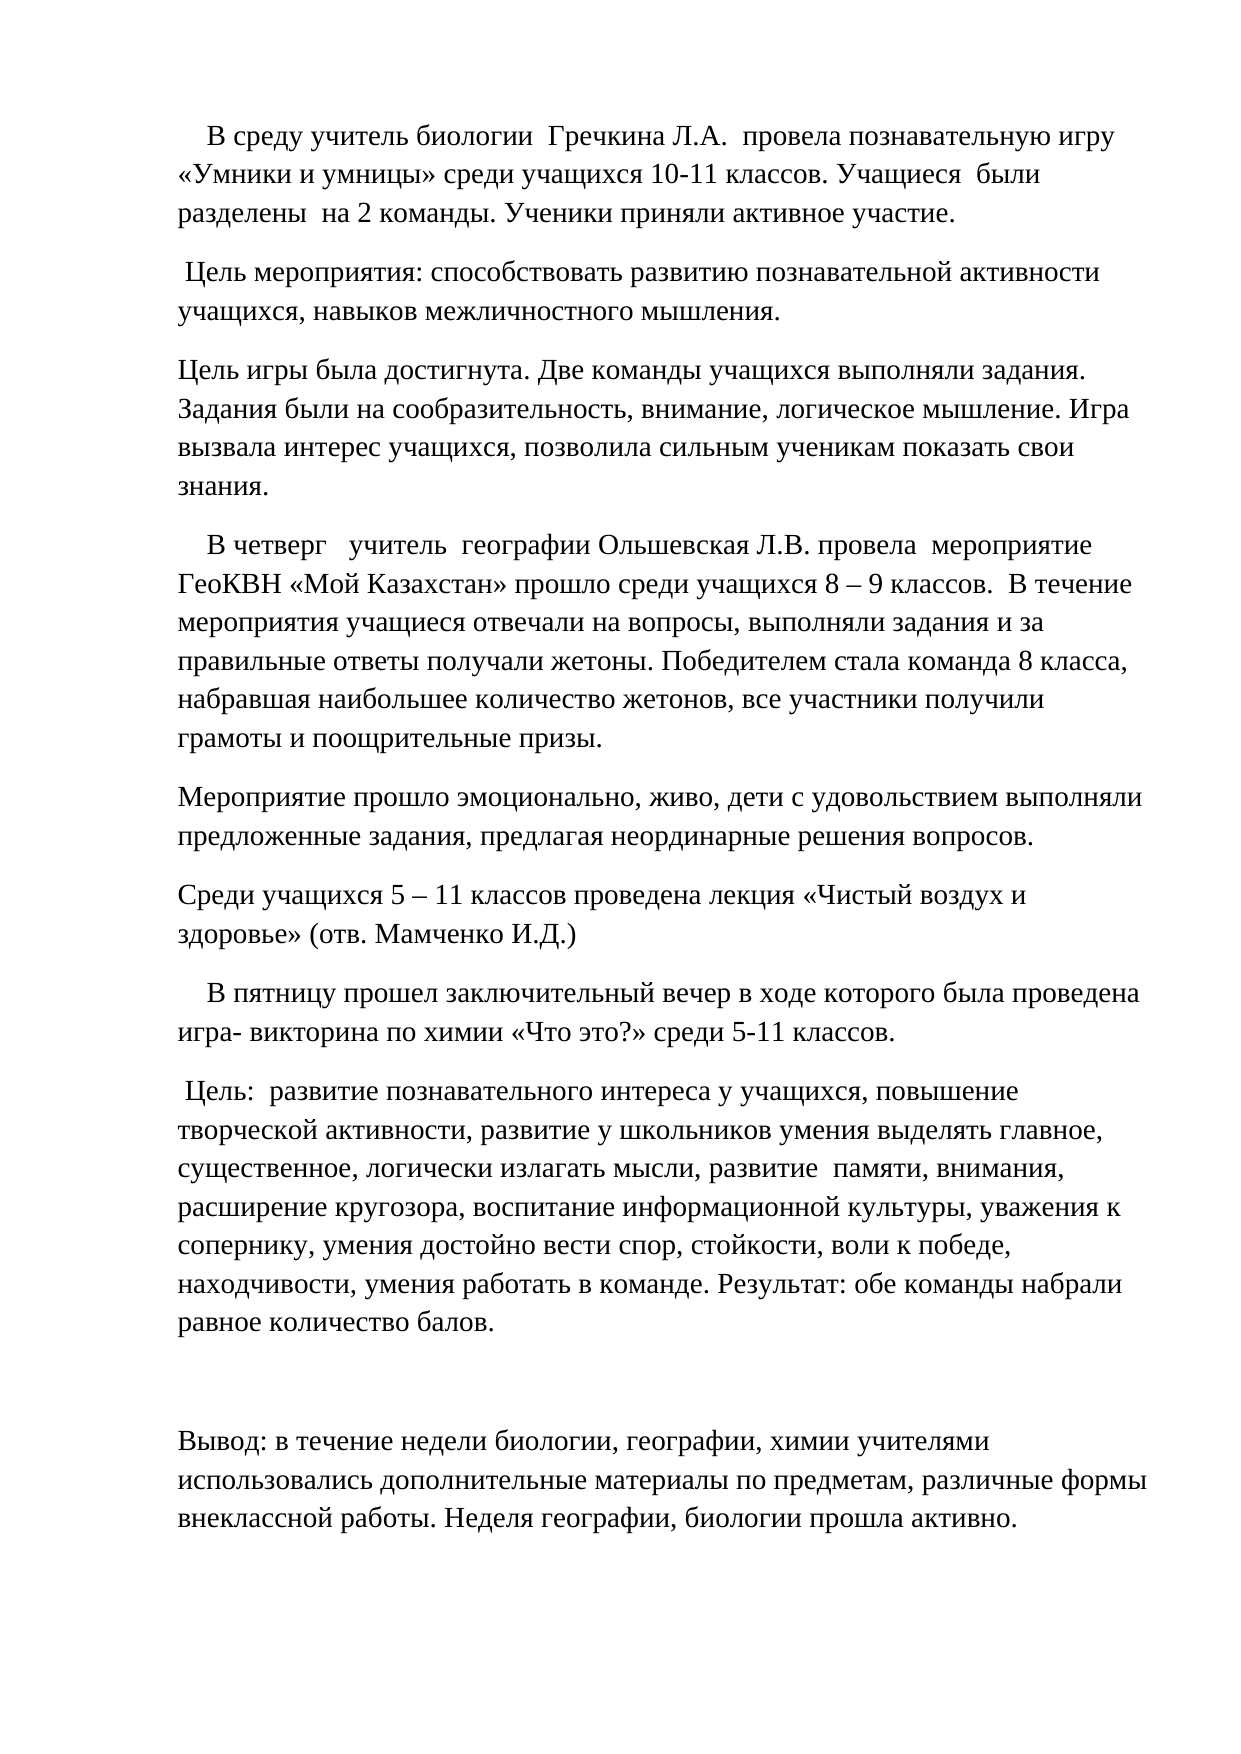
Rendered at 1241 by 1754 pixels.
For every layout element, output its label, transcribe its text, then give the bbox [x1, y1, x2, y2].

text В четверг учитель географии Ольшевская Л.В. провела мероприятие ГеоКВН «Мой Казахстан» прошло среди учащихся 8 – 9 классов. В течение мероприятия учащиеся отвечали на вопросы, выполняли задания и за правильные ответы получали жетоны. Победителем стала команда 8 класса, набравшая наибольшее количество жетонов, все участники получили грамоты и поощрительные призы. [177, 527, 1152, 754]
text Цель игры была достигнута. Две команды учащихся выполняли задания. Задания были на сообразительность, внимание, логическое мышление. Игра вызвала интерес учащихся, позволила сильным ученикам показать свои знания. [177, 352, 1152, 502]
text Среди учащихся 5 – 11 классов проведена лекция «Чистый воздух и здоровье» (отв. Мамченко И.Д.) [177, 877, 1152, 949]
text Вывод: в течение недели биологии, географии, химии учителями использовались дополнительные материалы по предметам, различные формы внеклассной работы. Неделя географии, биологии прошла активно. [177, 1423, 1152, 1534]
text В пятницу прошел заключительный вечер в ходе которого была проведена игра- викторина по химии «Что это?» среди 5-11 классов. [177, 975, 1152, 1047]
text Цель: развитие познавательного интереса у учащихся, повышение творческой активности, развитие у школьников умения выделять главное, существенное, логически излагать мысли, развитие памяти, внимания, расширение кругозора, воспитание информационной культуры, уважения к сопернику, умения достойно вести спор, стойкости, воли к победе, находчивости, умения работать в команде. Результат: обе команды набрали равное количество балов. [177, 1073, 1152, 1338]
text Цель мероприятия: способствовать развитию познавательной активности учащихся, навыков межличностного мышления. [177, 254, 1152, 327]
text Мероприятие прошло эмоционально, живо, дети с удовольствием выполняли предложенные задания, предлагая неординарные решения вопросов. [177, 779, 1152, 852]
text В среду учитель биологии Гречкина Л.А. провела познавательную игру «Умники и умницы» среди учащихся 10-11 классов. Учащиеся были разделены на 2 команды. Ученики приняли активное участие. [177, 118, 1152, 229]
